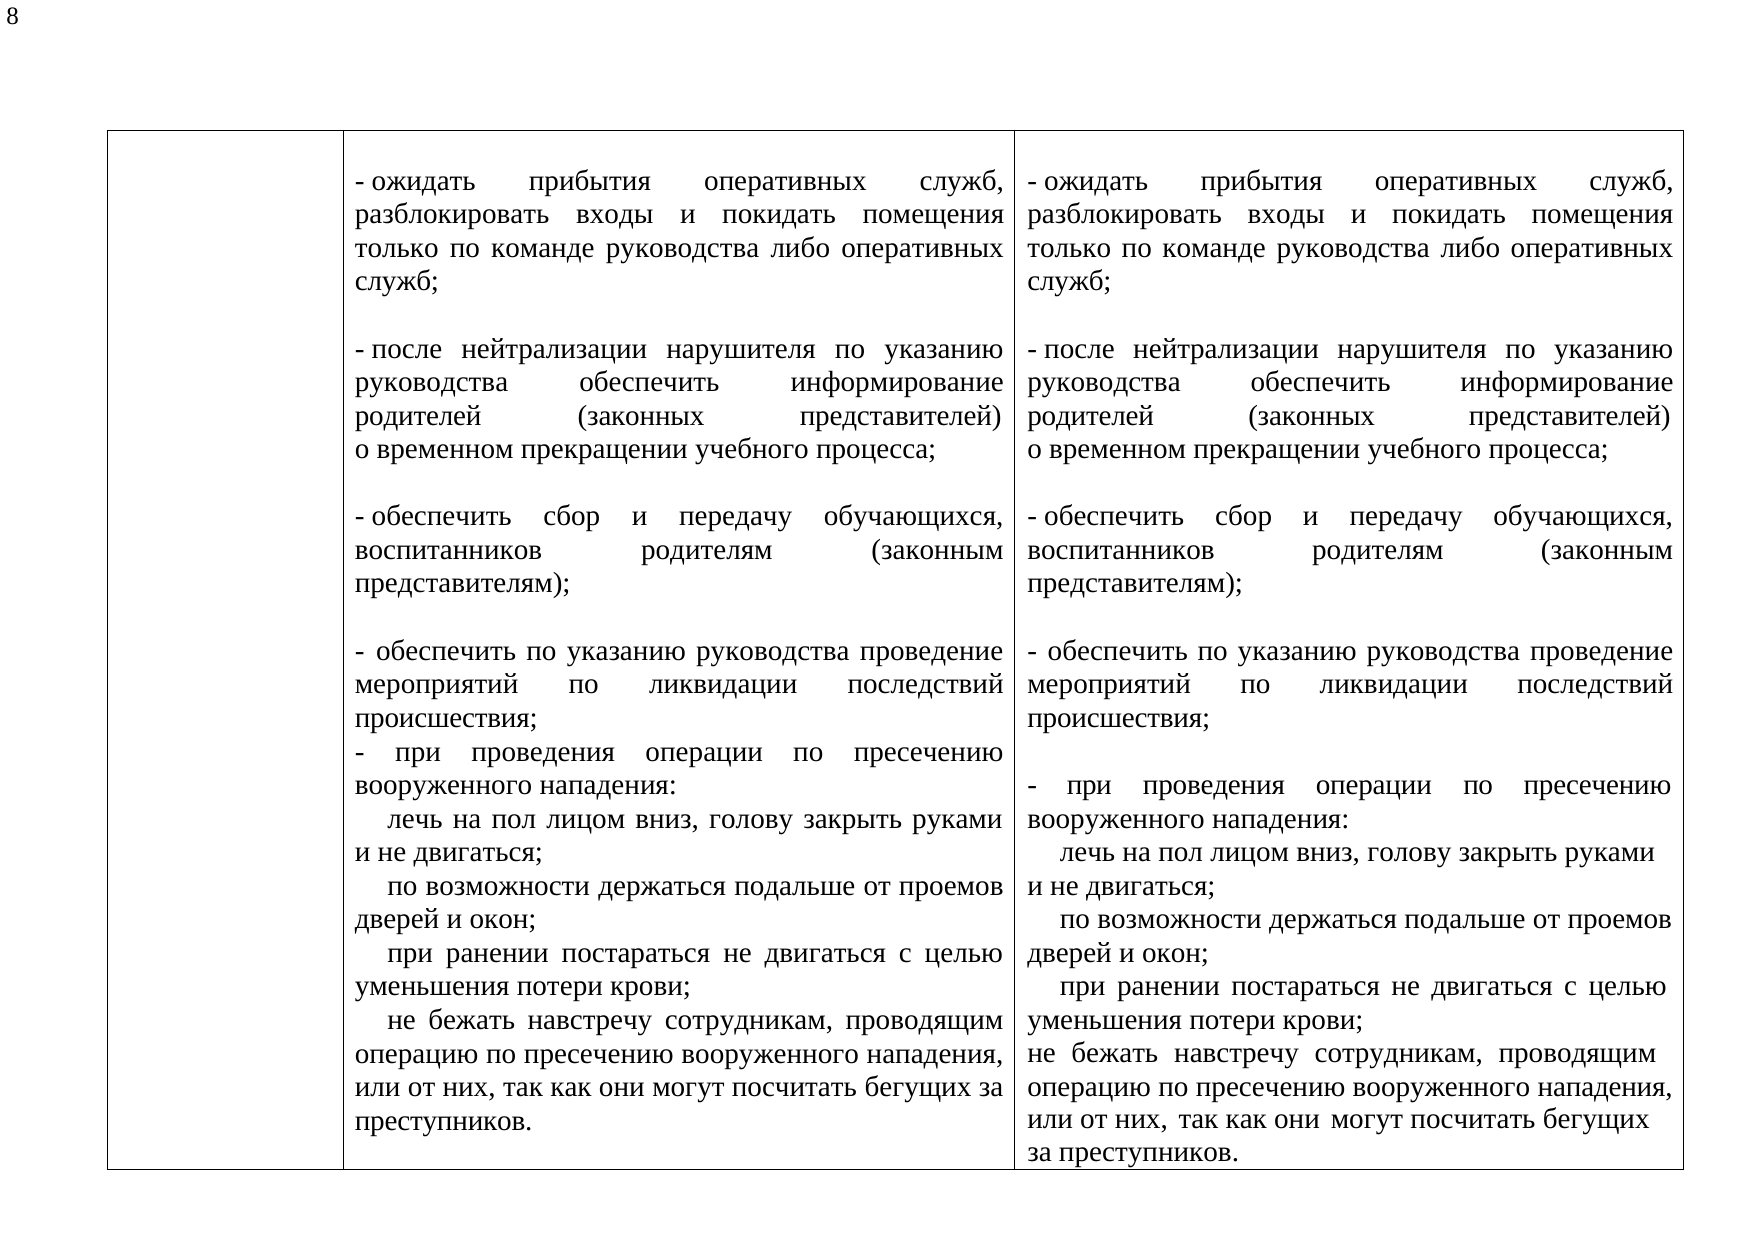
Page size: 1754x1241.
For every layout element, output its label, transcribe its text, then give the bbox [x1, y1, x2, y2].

table_header ожидать прибытия оперативных служб, разблокировать входы и покидать помещения только по команде руководства либо оперативных служб; после нейтрализации нарушителя по указанию руководства обеспечить информирование родителей (законных представителей) о временном прекращении учебного процесса; обеспечить сбор и передачу обучающихся, воспитанников родителям (законным представителям); обеспечить по указанию руководства проведение мероприятий по ликвидации последствий происшествия; при проведения операции по пресечению вооруженного нападения: лечь на пол лицом вниз, голову закрыть руками и не двигаться; по возможности держаться подальше от проемов дверей и окон; при ранении постараться не двигаться с целью уменьшения потери крови; не бежать навстречу сотрудникам, проводящим операцию по пресечению вооруженного нападения, или от них, так как они могут посчитать бегущих за преступников. [344, 131, 1014, 1168]
table_header [108, 131, 343, 1168]
table_header ожидать прибытия оперативных служб, разблокировать входы и покидать помещения только по команде руководства либо оперативных служб; после нейтрализации нарушителя по указанию руководства обеспечить информирование родителей (законных представителей) о временном прекращении учебного процесса; обеспечить сбор и передачу обучающихся, воспитанников родителям (законным представителям); обеспечить по указанию руководства проведение мероприятий по ликвидации последствий происшествия; при проведения операции по пресечению вооруженного нападения: лечь на пол лицом вниз, голову закрыть руками и не двигаться; по возможности держаться подальше от проемов дверей и окон; при ранении постараться не двигаться с целью уменьшения потери крови; не бежать навстречу сотрудникам, проводящим операцию по пресечению вооруженного нападения, или от них, так как они могут посчитать бегущих за преступников. [1015, 131, 1683, 1168]
